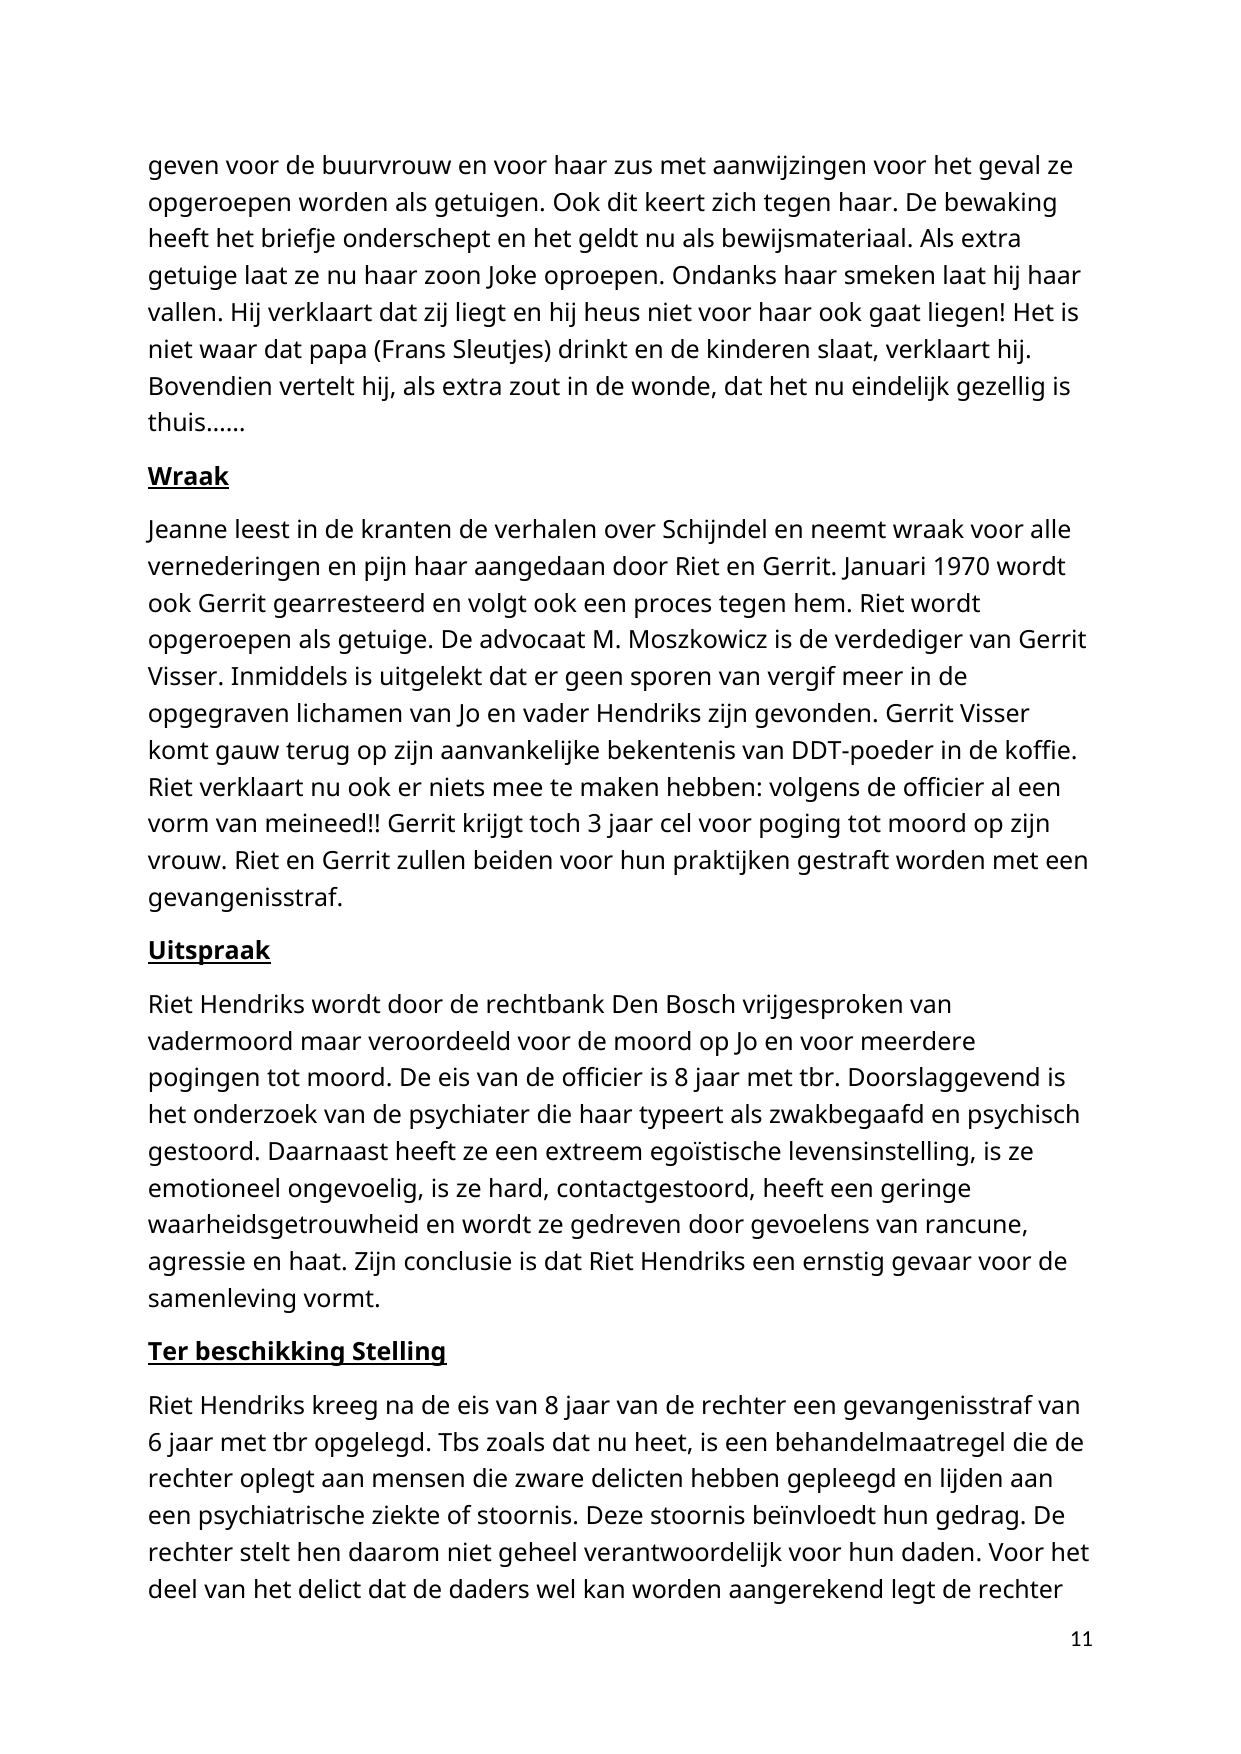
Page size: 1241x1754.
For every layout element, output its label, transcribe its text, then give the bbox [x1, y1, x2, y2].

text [148, 148, 1093, 439]
text Uitspraak [148, 933, 1093, 967]
text Jeanne leest in de kranten de verhalen over Schijndel en neemt wraak voor alle vernederingen en pijn haar aangedaan door Riet en Gerrit. Januari 1970 wordt ook Gerrit gearresteerd en volgt ook een proces tegen hem. Riet wordt opgeroepen als getuige. De advocaat M. Moszkowicz is de verdediger van Gerrit Visser. Inmiddels is uitgelekt dat er geen sporen van vergif meer in de opgegraven lichamen van Jo en vader Hendriks zijn gevonden. Gerrit Visser komt gauw terug op zijn aanvankelijke bekentenis van DDT-poeder in de koffie. Riet verklaart nu ook er niets mee te maken hebben: volgens de officier al een vorm van meineed!! Gerrit krijgt toch 3 jaar cel voor poging tot moord op zijn vrouw. Riet en Gerrit zullen beiden voor hun praktijken gestraft worden met een gevangenisstraf. [148, 512, 1093, 914]
text Wraak [148, 458, 1093, 492]
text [148, 1387, 1093, 1605]
text Riet Hendriks wordt door de rechtbank Den Bosch vrijgesproken van vadermoord maar veroordeeld voor de moord op Jo en voor meerdere pogingen tot moord. De eis van de officier is 8 jaar met tbr. Doorslaggevend is het onderzoek van de psychiater die haar typeert als zwakbegaafd en psychisch gestoord. Daarnaast heeft ze een extreem egoïstische levensinstelling, is ze emotioneel ongevoelig, is ze hard, contactgestoord, heeft een geringe waarheidsgetrouwheid en wordt ze gedreven door gevoelens van rancune, agressie en haat. Zijn conclusie is dat Riet Hendriks een ernstig gevaar voor de samenleving vormt. [148, 986, 1093, 1315]
text Ter beschikking Stelling [148, 1334, 1093, 1368]
